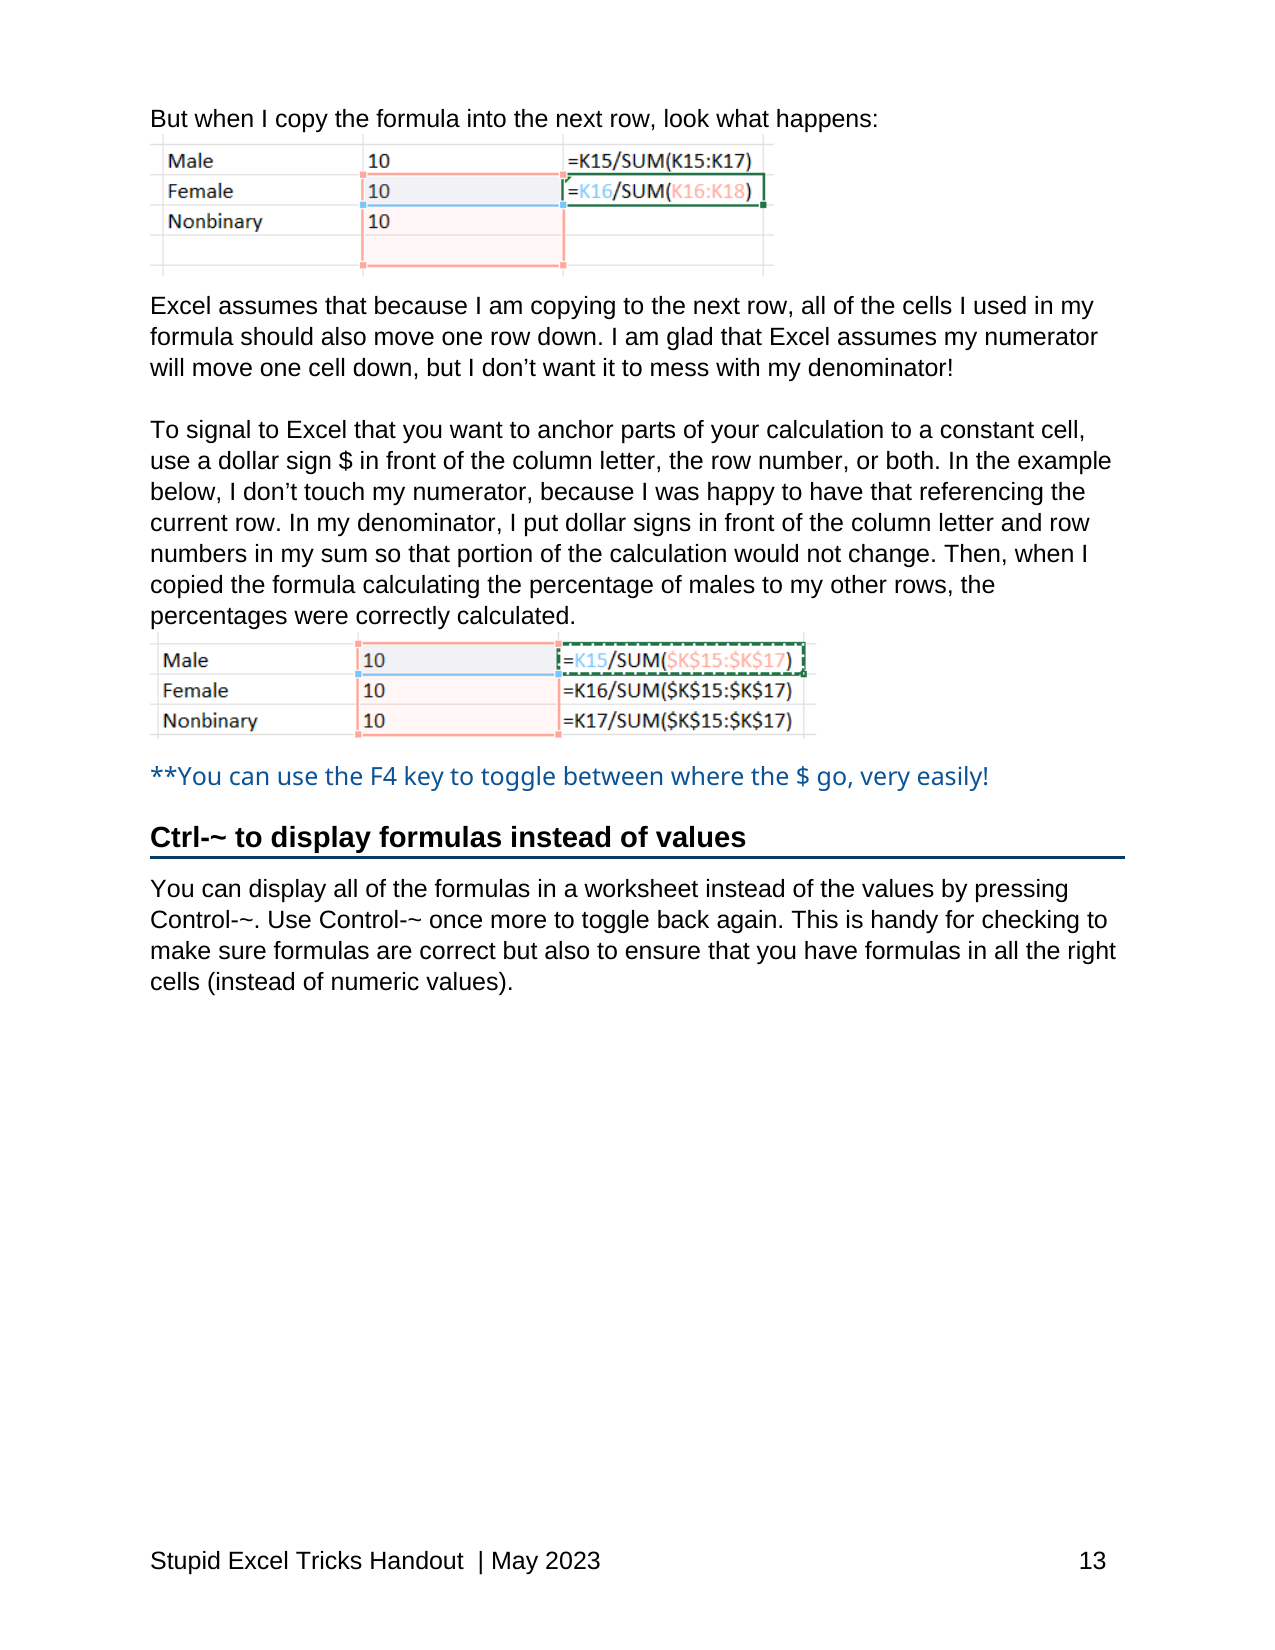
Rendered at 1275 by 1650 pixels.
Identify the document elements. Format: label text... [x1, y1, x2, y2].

picture [150, 632, 817, 739]
picture [150, 134, 774, 276]
text Excel assumes that because I am copying to the next row, all of the cells I used in my formula should also move one row down. I am glad that Excel assumes my numerator will move one cell down, but I don’t want it to mess with my denominator! To signal to Excel that you want to anchor parts of your calculation to a constant cell, use a dollar sign $ in front of the column letter, the row number, or both. In the example below, I don’t touch my numerator, because I was happy to have that referencing the current row. In my denominator, I put dollar signs in front of the column letter and row numbers in my sum so that portion of the calculation would not change. Then, when I copied the formula calculating the percentage of males to my other rows, the percentages were correctly calculated. [150, 291, 1125, 744]
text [150, 104, 1125, 276]
text **You can use the F4 key to toggle between where the $ go, very easily! [150, 759, 1125, 793]
subtitle Ctrl-~ to display formulas instead of values [150, 820, 1125, 856]
text You can display all of the formulas in a worksheet instead of the values by pressing Control-~. Use Control-~ once more to toggle back again. This is handy for checking to make sure formulas are correct but also to ensure that you have formulas in all the right cells (instead of numeric values). [150, 874, 1125, 996]
